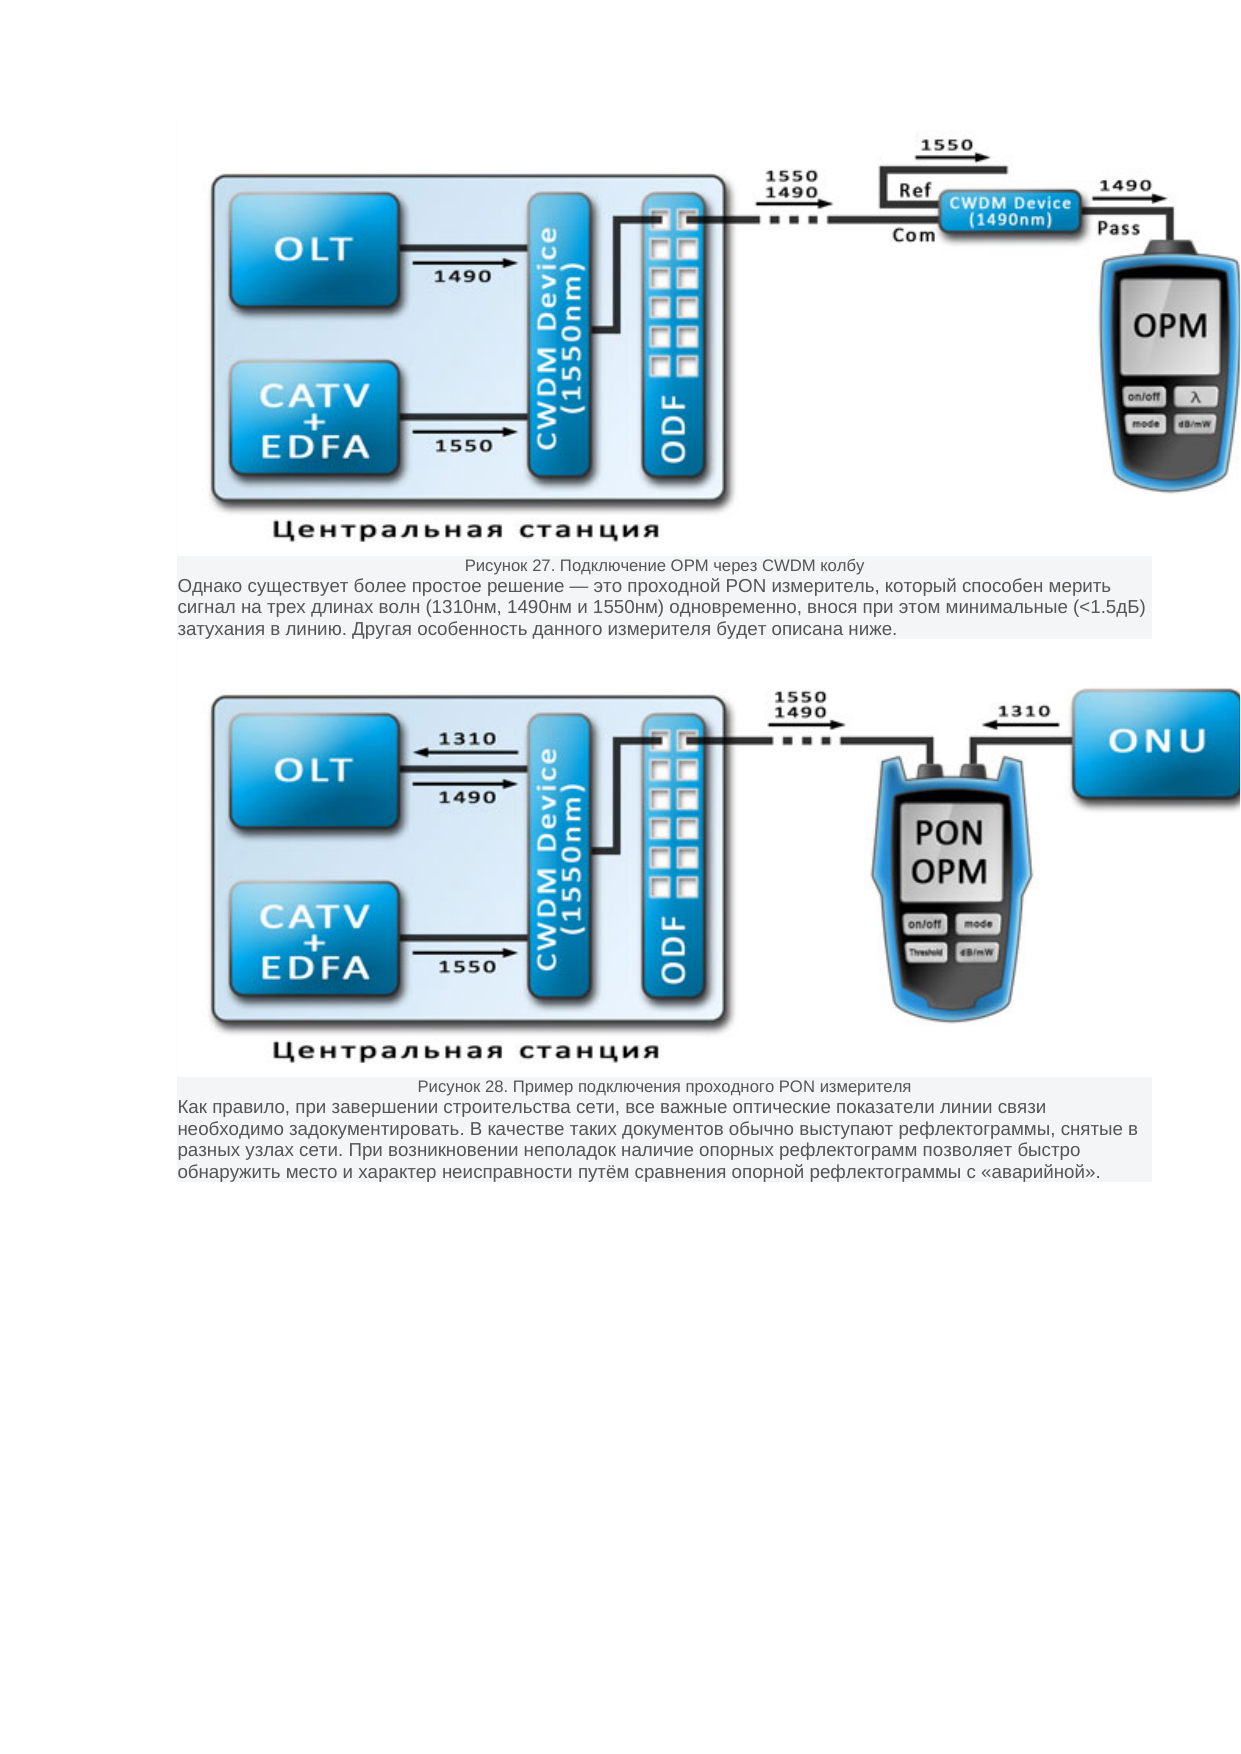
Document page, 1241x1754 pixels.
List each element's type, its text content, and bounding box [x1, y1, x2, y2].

text Рисунок 27. Подключение OPM через CWDM колбу [177, 556, 1152, 575]
text Однако существует более простое решение — это проходной PON измеритель, который способен мерить сигнал на трех длинах волн (1310нм, 1490нм и 1550нм) одновременно, внося при этом минимальные (<1.5дБ) затухания в линию. Другая особенность данного измерителя будет описана ниже. [177, 575, 1152, 639]
text Рисунок 28. Пример подключения проходного PON измерителя [177, 1077, 1152, 1096]
picture [177, 118, 1241, 556]
picture [177, 639, 1241, 1077]
text Как правило, при завершении строительства сети, все важные оптические показатели линии связи необходимо задокументировать. В качестве таких документов обычно выступают рефлектограммы, снятые в разных узлах сети. При возникновении неполадок наличие опорных рефлектограмм позволяет быстро обнаружить место и характер неисправности путём сравнения опорной рефлектограммы с «аварийной». [177, 1096, 1152, 1182]
